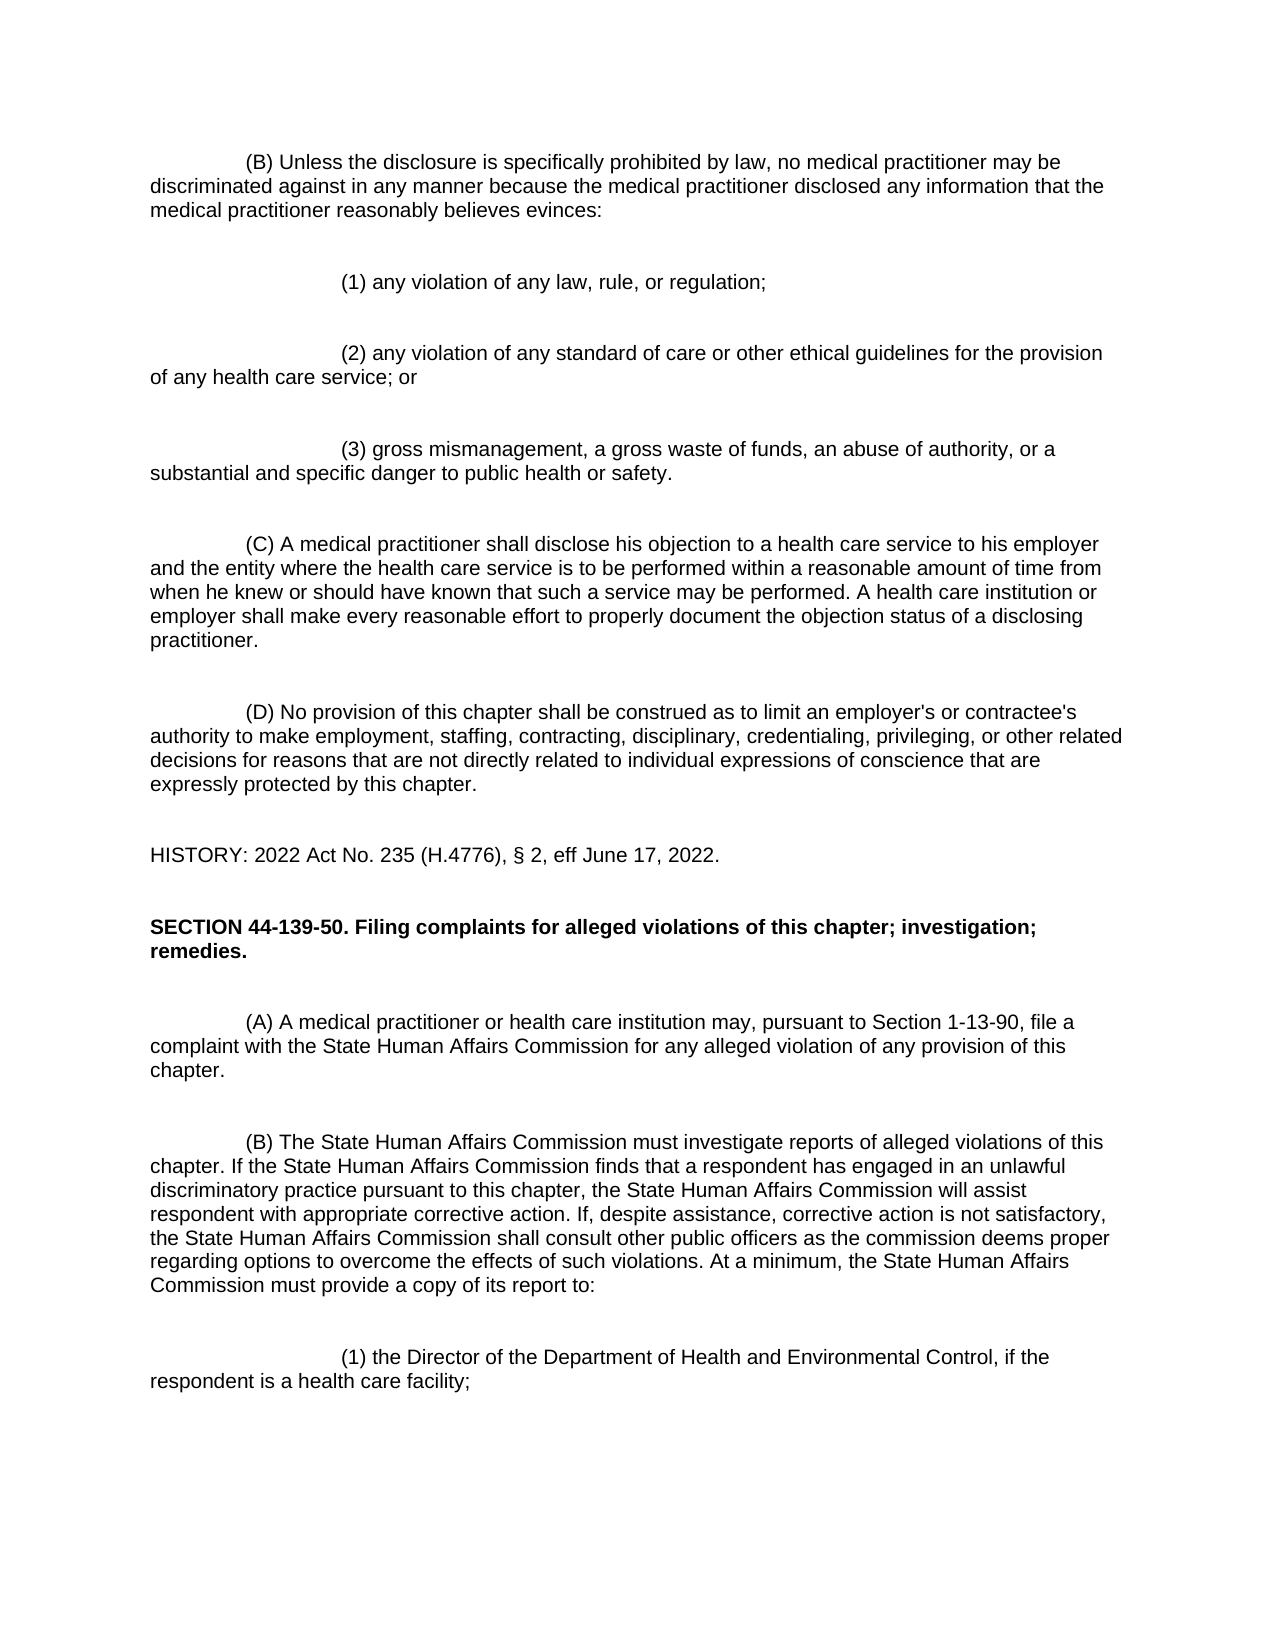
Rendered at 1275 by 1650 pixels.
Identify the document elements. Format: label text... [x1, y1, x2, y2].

text HISTORY: 2022 Act No. 235 (H.4776), § 2, eff June 17, 2022. [150, 843, 1125, 891]
text SECTION 44-139-50. Filing complaints for alleged violations of this chapter; investigation; remedies. [150, 914, 1125, 986]
text (B) The State Human Affairs Commission must investigate reports of alleged violations of this chapter. If the State Human Affairs Commission finds that a respondent has engaged in an unlawful discriminatory practice pursuant to this chapter, the State Human Affairs Commission will assist respondent with appropriate corrective action. If, despite assistance, corrective action is not satisfactory, the State Human Affairs Commission shall consult other public officers as the commission deems proper regarding options to overcome the effects of such violations. At a minimum, the State Human Affairs Commission must provide a copy of its report to: [150, 1129, 1125, 1321]
text (1) the Director of the Department of Health and Environmental Control, if the respondent is a health care facility; [150, 1345, 1125, 1416]
text (3) gross mismanagement, a gross waste of funds, an abuse of authority, or a substantial and specific danger to public health or safety. [150, 437, 1125, 508]
text (1) any violation of any law, rule, or regulation; [150, 269, 1125, 317]
text (C) A medical practitioner shall disclose his objection to a health care service to his employer and the entity where the health care service is to be performed within a reasonable amount of time from when he knew or should have known that such a service may be performed. A health care institution or employer shall make every reasonable effort to properly document the objection status of a disclosing practitioner. [150, 532, 1125, 676]
text (2) any violation of any standard of care or other ethical guidelines for the provision of any health care service; or [150, 341, 1125, 413]
text (B) Unless the disclosure is specifically prohibited by law, no medical practitioner may be discriminated against in any manner because the medical practitioner disclosed any information that the medical practitioner reasonably believes evinces: [150, 150, 1125, 246]
text (D) No provision of this chapter shall be construed as to limit an employer's or contractee's authority to make employment, staffing, contracting, disciplinary, credentialing, privileging, or other related decisions for reasons that are not directly related to individual expressions of conscience that are expressly protected by this chapter. [150, 699, 1125, 819]
text (A) A medical practitioner or health care institution may, pursuant to Section 1-13-90, file a complaint with the State Human Affairs Commission for any alleged violation of any provision of this chapter. [150, 1010, 1125, 1106]
